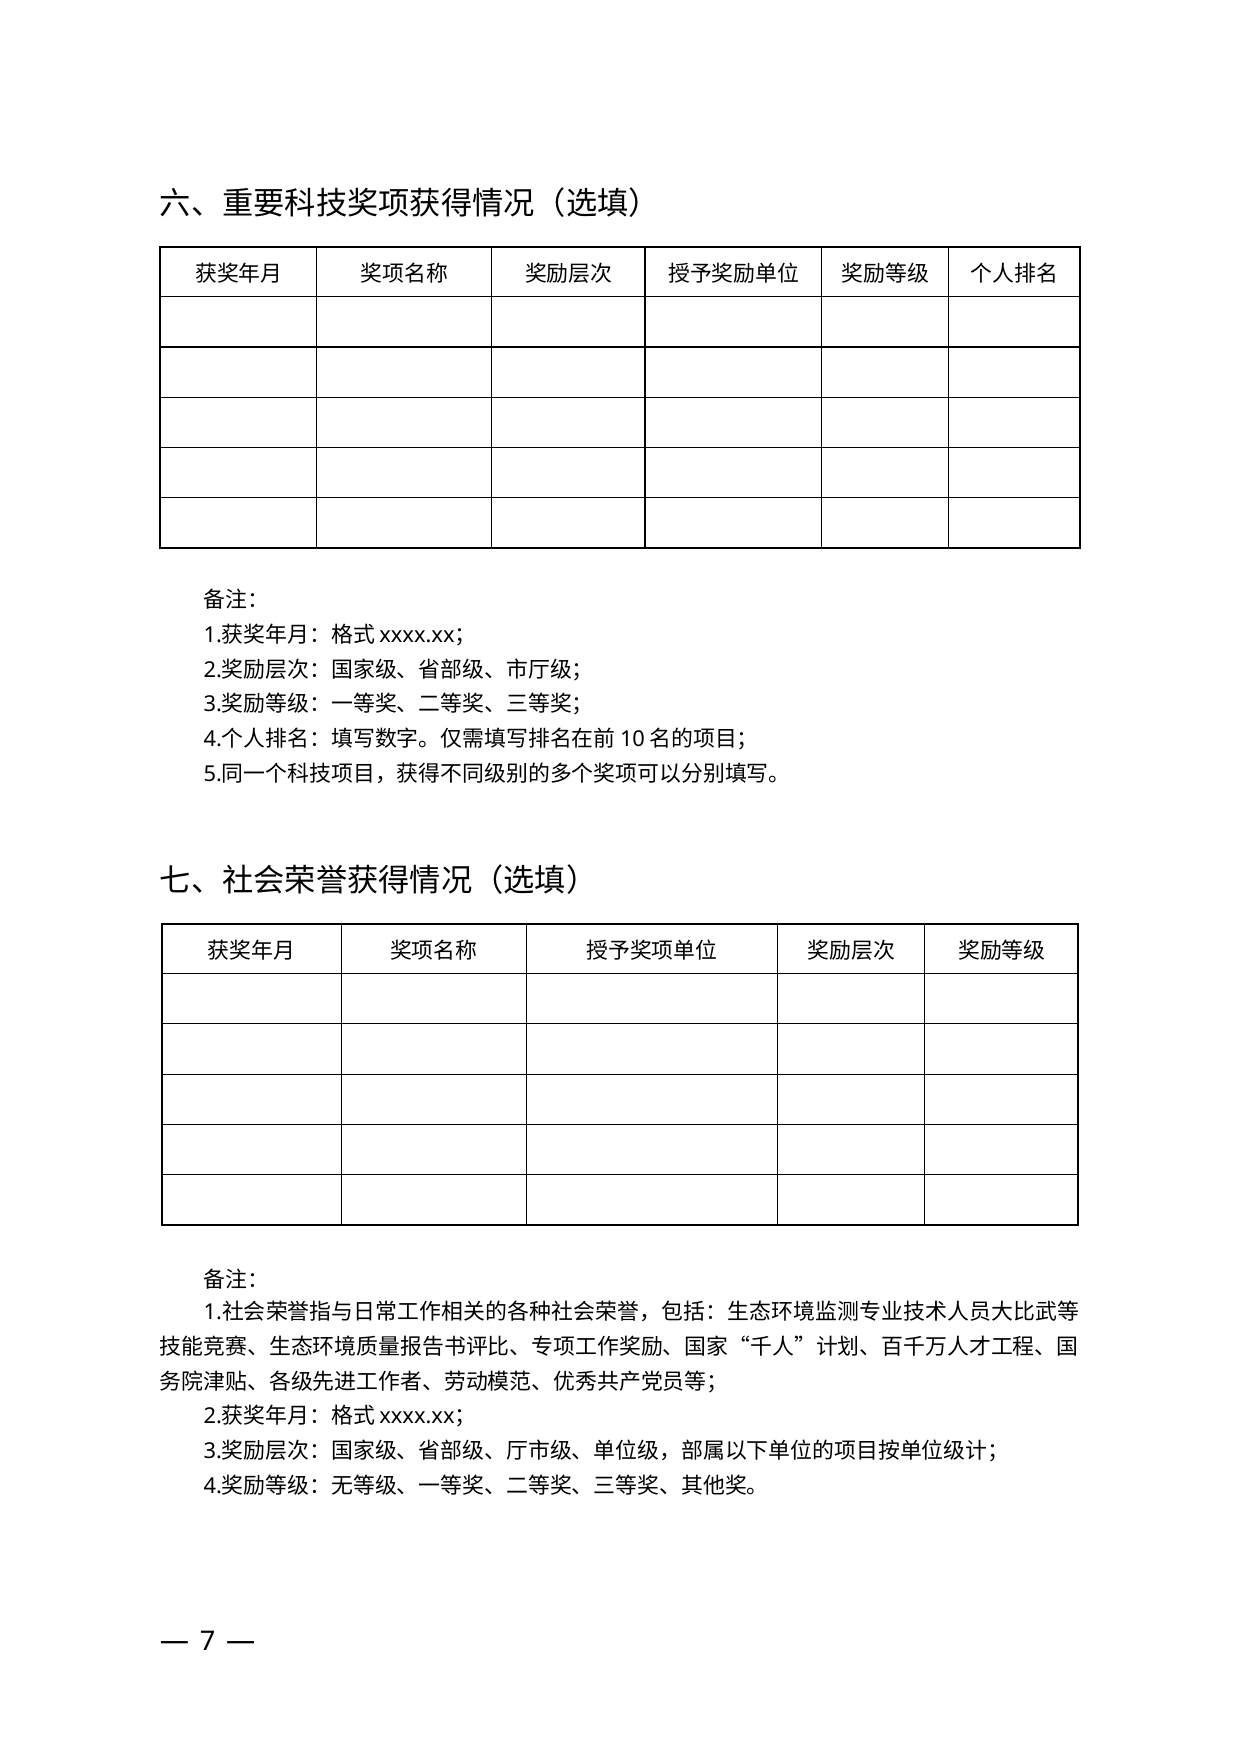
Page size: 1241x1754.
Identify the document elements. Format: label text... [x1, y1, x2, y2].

table_cell [778, 1125, 924, 1174]
table_cell [492, 448, 644, 497]
table_cell [527, 1175, 777, 1224]
text 七、社会荣誉获得情况（选填） [159, 855, 1081, 900]
table_cell [163, 974, 341, 1023]
table_cell [163, 1125, 341, 1174]
table_cell [949, 348, 1079, 397]
table_cell [822, 498, 948, 547]
text 3.奖励等级：一等奖、二等奖、三等奖； [159, 686, 1081, 718]
table_cell [646, 498, 821, 547]
text 2.获奖年月：格式xxxx.xx； [159, 1398, 1081, 1430]
text 5.同一个科技项目，获得不同级别的多个奖项可以分别填写。 [159, 756, 1081, 788]
table_cell [646, 448, 821, 497]
table_cell [161, 297, 316, 346]
table_cell [646, 348, 821, 397]
table_cell [342, 1175, 526, 1224]
table_cell [317, 297, 491, 346]
table_cell [822, 448, 948, 497]
table_cell [317, 448, 491, 497]
table_cell [317, 348, 491, 397]
table_header 奖励层次 [492, 248, 644, 296]
table_cell [925, 1125, 1077, 1174]
text 2.奖励层次：国家级、省部级、市厅级； [159, 652, 1081, 683]
table_header 获奖年月 [161, 248, 316, 296]
table_header 奖励层次 [778, 925, 924, 973]
table_cell [342, 1024, 526, 1073]
table_cell [161, 348, 316, 397]
table_cell [527, 1125, 777, 1174]
table_cell [778, 974, 924, 1023]
table_cell [161, 498, 316, 547]
table_cell [949, 448, 1079, 497]
table_cell [317, 498, 491, 547]
table_cell [949, 297, 1079, 346]
table_cell [163, 1024, 341, 1073]
text 4.个人排名：填写数字。仅需填写排名在前10名的项目； [159, 721, 1081, 753]
table_cell [342, 1125, 526, 1174]
table_cell [925, 974, 1077, 1023]
table_header 个人排名 [949, 248, 1079, 296]
table_cell [822, 348, 948, 397]
text 4.奖励等级：无等级、一等奖、二等奖、三等奖、其他奖。 [159, 1468, 1081, 1500]
table_header 奖项名称 [342, 925, 526, 973]
table_cell [492, 498, 644, 547]
table_cell [342, 974, 526, 1023]
table_cell [492, 297, 644, 346]
table_cell [822, 297, 948, 346]
table_cell [822, 398, 948, 447]
table_cell [778, 1175, 924, 1224]
table_cell [949, 498, 1079, 547]
table_cell [163, 1075, 341, 1124]
table_cell [492, 398, 644, 447]
text 备注： [159, 582, 1081, 613]
table_cell [949, 398, 1079, 447]
text 备注： [159, 1259, 1081, 1294]
table_header 获奖年月 [163, 925, 341, 973]
table_cell [778, 1024, 924, 1073]
table_cell [646, 398, 821, 447]
table_header 授予奖项单位 [527, 925, 777, 973]
table_cell [527, 974, 777, 1023]
table_cell [925, 1075, 1077, 1124]
table_cell [646, 297, 821, 346]
table_cell [161, 398, 316, 447]
text 3.奖励层次：国家级、省部级、厅市级、单位级，部属以下单位的项目按单位级计； [159, 1433, 1081, 1465]
text 1.社会荣誉指与日常工作相关的各种社会荣誉，包括：生态环境监测专业技术人员大比武等技能竞赛、生态环境质量报告书评比、专项工作奖励、国家“千人”计划、百千万人才工程、国务院津贴、各级先进工作者、劳动模范、优秀共产党员等； [159, 1294, 1081, 1395]
table_cell [925, 1175, 1077, 1224]
table_cell [163, 1175, 341, 1224]
table_cell [527, 1024, 777, 1073]
table_cell [342, 1075, 526, 1124]
table_header 奖励等级 [822, 248, 948, 296]
table_cell [161, 448, 316, 497]
text 1.获奖年月：格式xxxx.xx； [159, 617, 1081, 648]
text 六、重要科技奖项获得情况（选填） [159, 178, 1081, 223]
table_cell [527, 1075, 777, 1124]
table_cell [925, 1024, 1077, 1073]
table_header 奖励等级 [925, 925, 1077, 973]
table_cell [492, 348, 644, 397]
table_header 奖项名称 [317, 248, 491, 296]
table_cell [317, 398, 491, 447]
table_cell [778, 1075, 924, 1124]
table_header 授予奖励单位 [646, 248, 821, 296]
